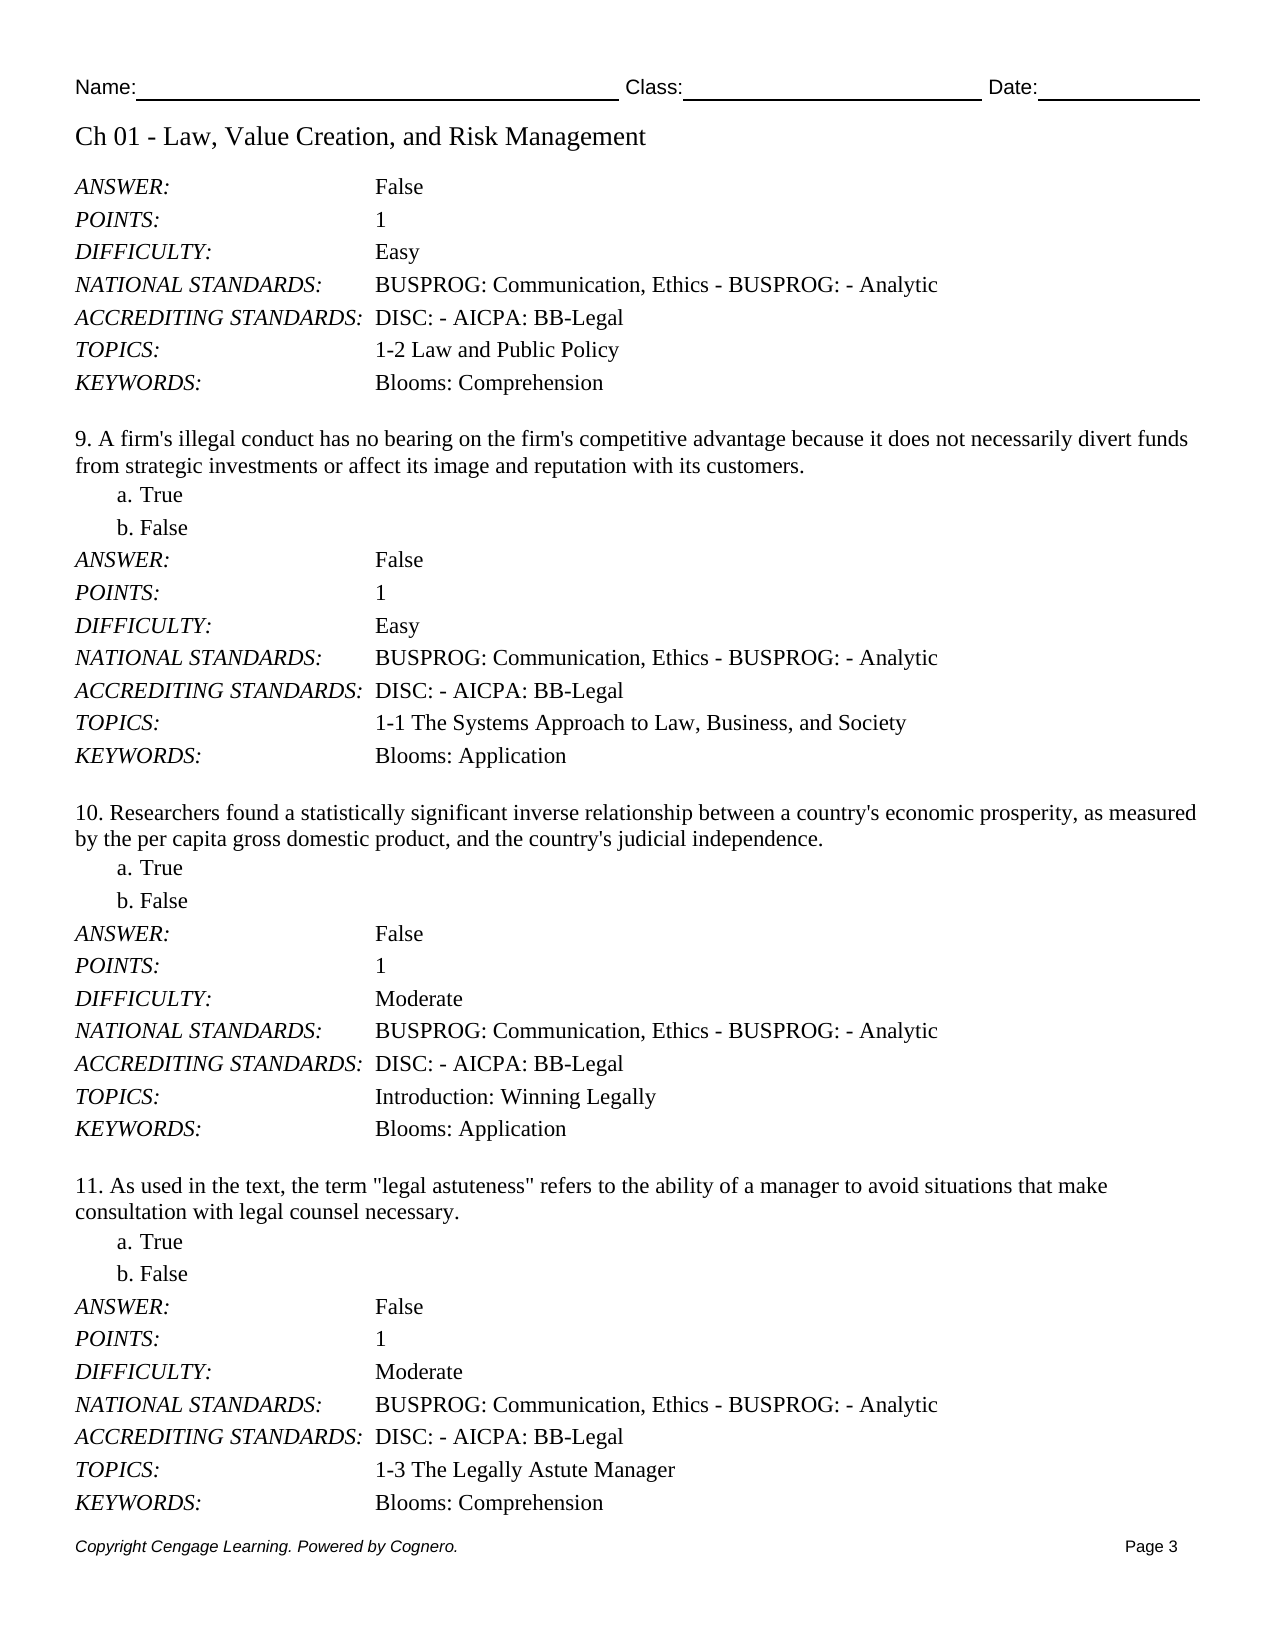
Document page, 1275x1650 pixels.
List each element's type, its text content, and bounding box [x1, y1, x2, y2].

table_header 11. As used in the text, the term "legal astuteness" refers to the ability of a manager to avoid situations that make consultation with legal counsel necessary. [75, 1172, 1200, 1518]
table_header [75, 170, 1200, 398]
table_header 10. Researchers found a statistically significant inverse relationship between a country's economic prosperity, as measured by the per capita gross domestic product, and the country's judicial independence. [75, 799, 1200, 1145]
table_header 9. A firm's illegal conduct has no bearing on the firm's competitive advantage because it does not necessarily divert funds from strategic investments or affect its image and reputation with its customers. [75, 425, 1200, 772]
